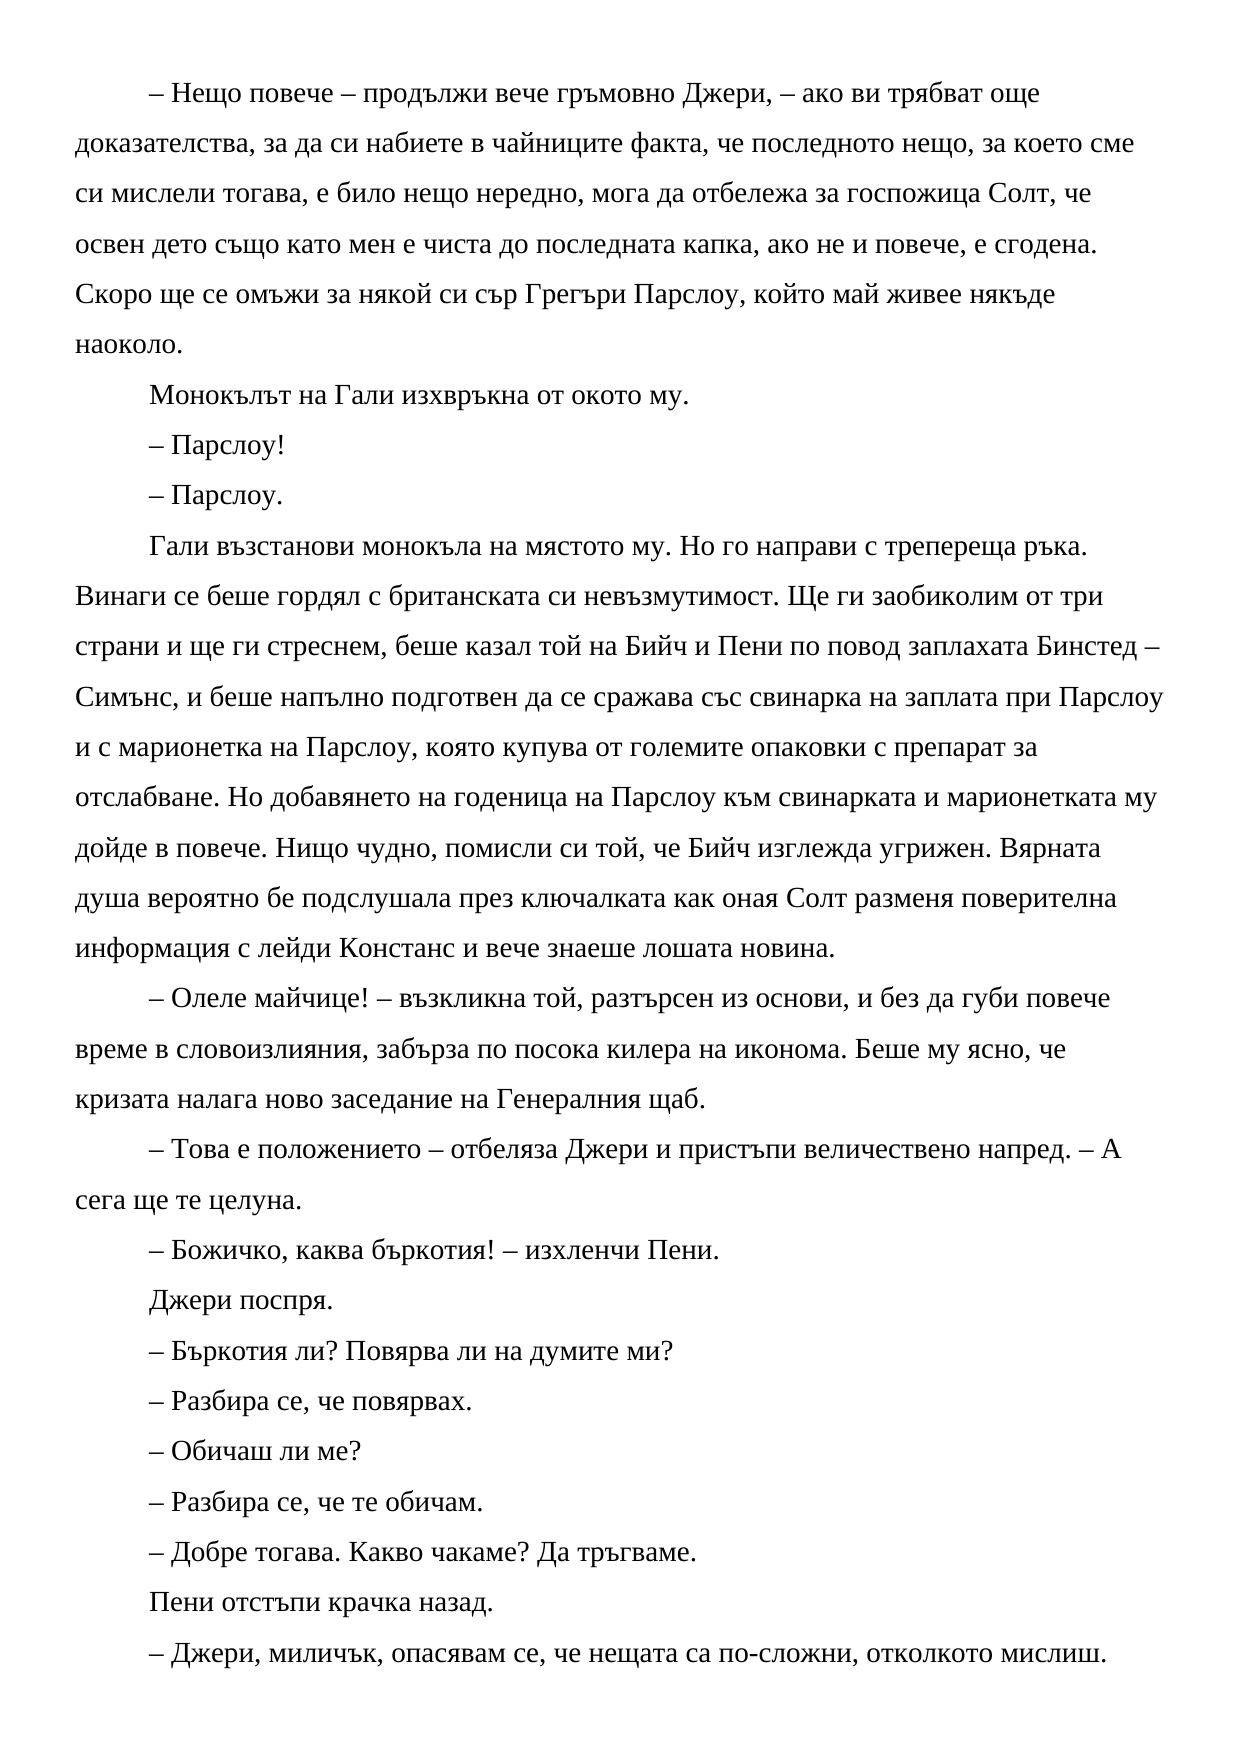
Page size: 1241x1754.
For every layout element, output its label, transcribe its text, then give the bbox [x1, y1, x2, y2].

text – Парслоу! [75, 427, 1165, 461]
text Пени отстъпи крачка назад. [75, 1584, 1165, 1618]
text – Парслоу. [75, 477, 1165, 511]
text – Нещо повече – продължи вече гръмовно Джери, – ако ви трябват още доказателства, за да си набиете в чайниците факта, че последното нещо, за което сме си мислели тогава, е било нещо нередно, мога да отбележа за госпожица Солт, че освен дето също като мен е чиста до последната капка, ако не и повече, е сгодена. Скоро ще се омъжи за някой си сър Грегъри Парслоу, който май живее някъде наоколо. [75, 75, 1165, 360]
text – Олеле майчице! – възкликна той, разтърсен из основи, и без да губи повече време в словоизлияния, забърза по посока килера на иконома. Беше му ясно, че кризата налага ново заседание на Генералния щаб. [75, 981, 1165, 1115]
text – Добре тогава. Какво чакаме? Да тръгваме. [75, 1534, 1165, 1568]
text – Разбира се, че те обичам. [75, 1484, 1165, 1517]
text Джери поспря. [75, 1282, 1165, 1316]
text Гали възстанови монокъла на мястото му. Но го направи с трепереща ръка. Винаги се беше гордял с британската си невъзмутимост. Ще ги заобиколим от три страни и ще ги стреснем, беше казал той на Бийч и Пени по повод заплахата Бинстед – Симънс, и беше напълно подготвен да се сражава със свинарка на заплата при Парслоу и с марионетка на Парслоу, която купува от големите опаковки с препарат за отслабване. Но добавянето на годеница на Парслоу към свинарката и марионетката му дойде в повече. Нищо чудно, помисли си той, че Бийч изглежда угрижен. Вярната душа вероятно бе подслушала през ключалката как оная Солт разменя поверителна информация с лейди Констанс и вече знаеше лошата новина. [75, 528, 1165, 964]
text – Божичко, каква бъркотия! – изхленчи Пени. [75, 1232, 1165, 1266]
text – Обичаш ли ме? [75, 1433, 1165, 1467]
text – Разбира се, че повярвах. [75, 1383, 1165, 1417]
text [75, 1635, 1165, 1668]
text – Това е положението – отбеляза Джери и пристъпи величествено напред. – А сега ще те целуна. [75, 1132, 1165, 1215]
text Монокълът на Гали изхвръкна от окото му. [75, 377, 1165, 410]
text – Бъркотия ли? Повярва ли на думите ми? [75, 1333, 1165, 1366]
